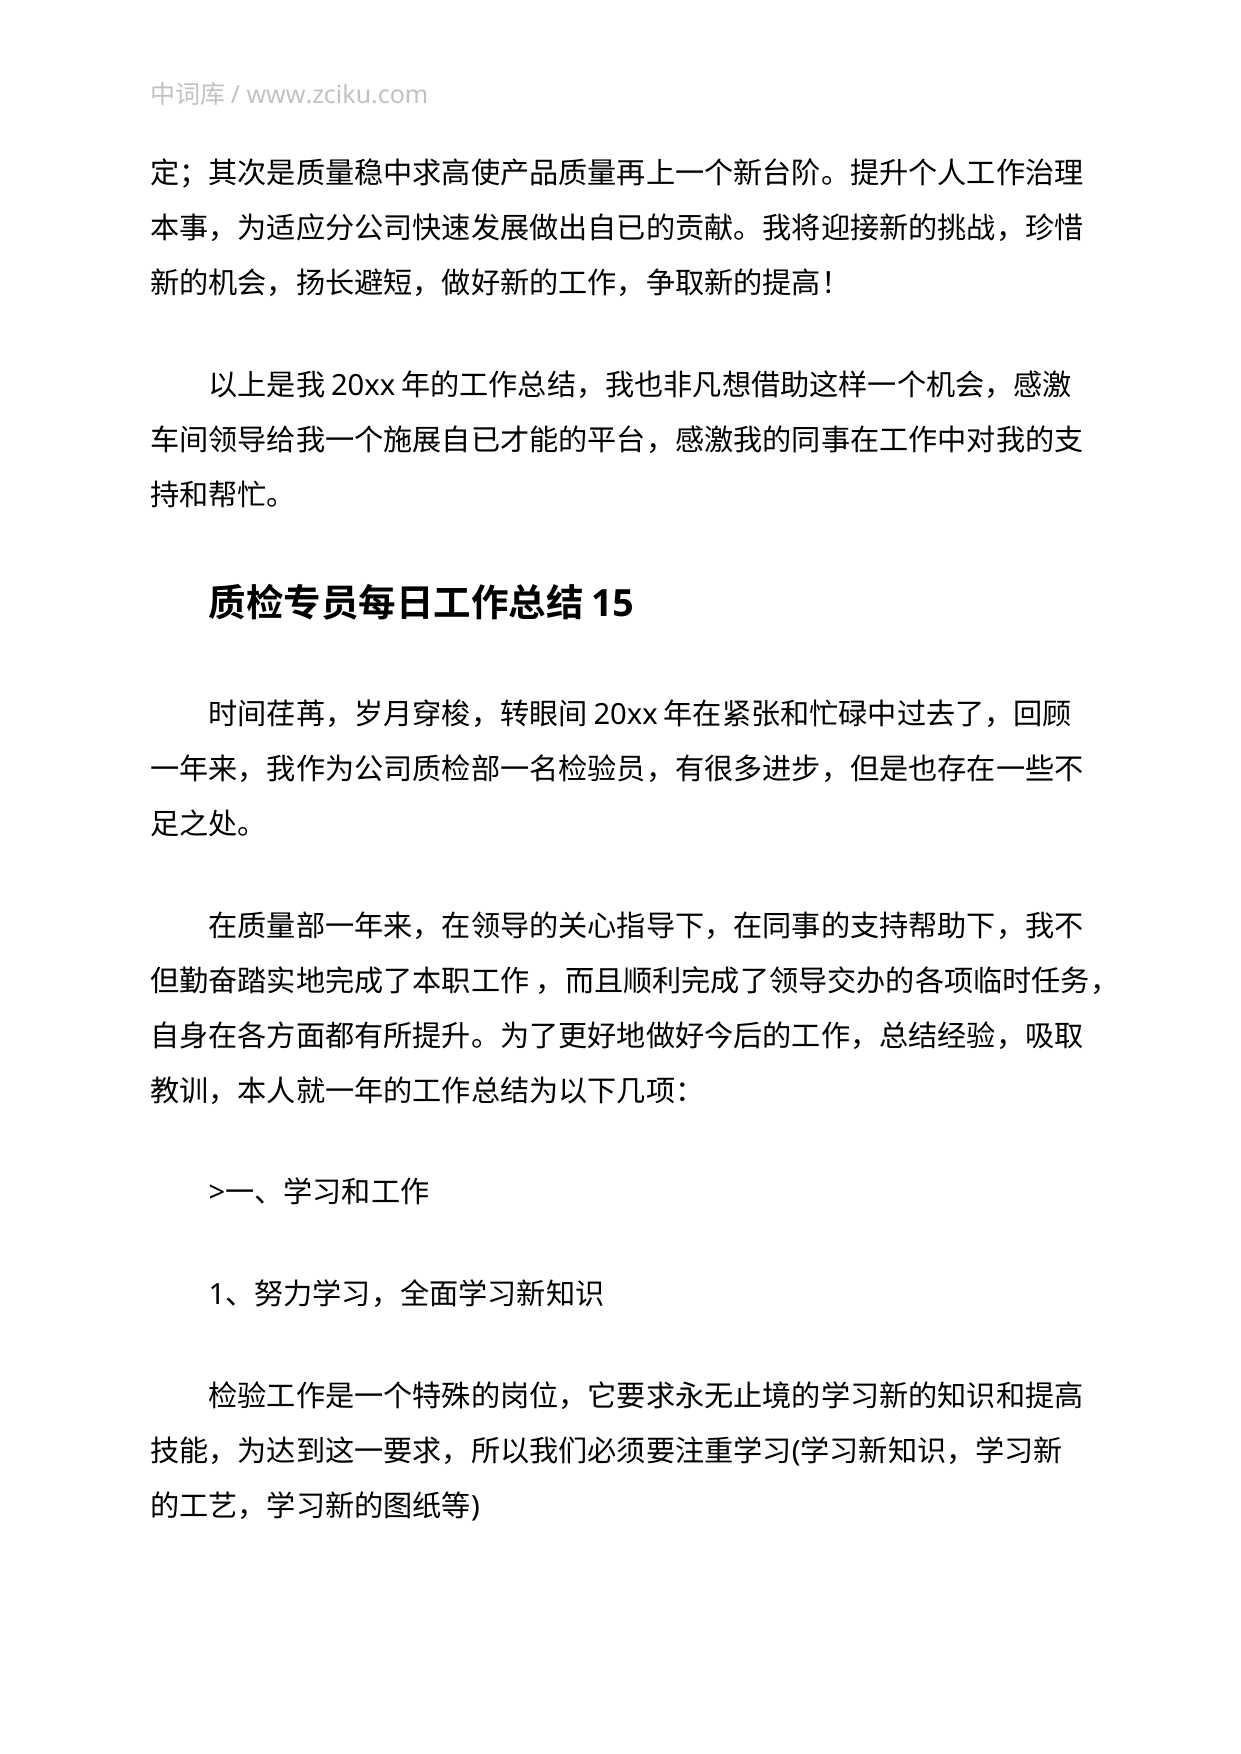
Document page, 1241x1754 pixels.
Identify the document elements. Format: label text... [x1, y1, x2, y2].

text 以上是我20xx年的工作总结，我也非凡想借助这样一个机会，感激车间领导给我一个施展自已才能的平台，感激我的同事在工作中对我的支持和帮忙。 [150, 362, 1090, 514]
text 时间荏苒，岁月穿梭，转眼间20xx年在紧张和忙碌中过去了，回顾一年来，我作为公司质检部一名检验员，有很多进步，但是也存在一些不足之处。 [150, 691, 1090, 843]
text 在质量部一年来，在领导的关心指导下，在同事的支持帮助下，我不但勤奋踏实地完成了本职工作 ，而且顺利完成了领导交办的各项临时任务，自身在各方面都有所提升。为了更好地做好今后的工作，总结经验，吸取教训，本人就一年的工作总结为以下几项： [150, 902, 1090, 1109]
text 检验工作是一个特殊的岗位，它要求永无止境的学习新的知识和提高技能，为达到这一要求，所以我们必须要注重学习(学习新知识，学习新的工艺，学习新的图纸等) [150, 1373, 1090, 1525]
text 质检专员每日工作总结15 [150, 573, 1090, 628]
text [150, 150, 1090, 302]
text 1、努力学习，全面学习新知识 [150, 1271, 1090, 1313]
text >一、学习和工作 [150, 1169, 1090, 1211]
